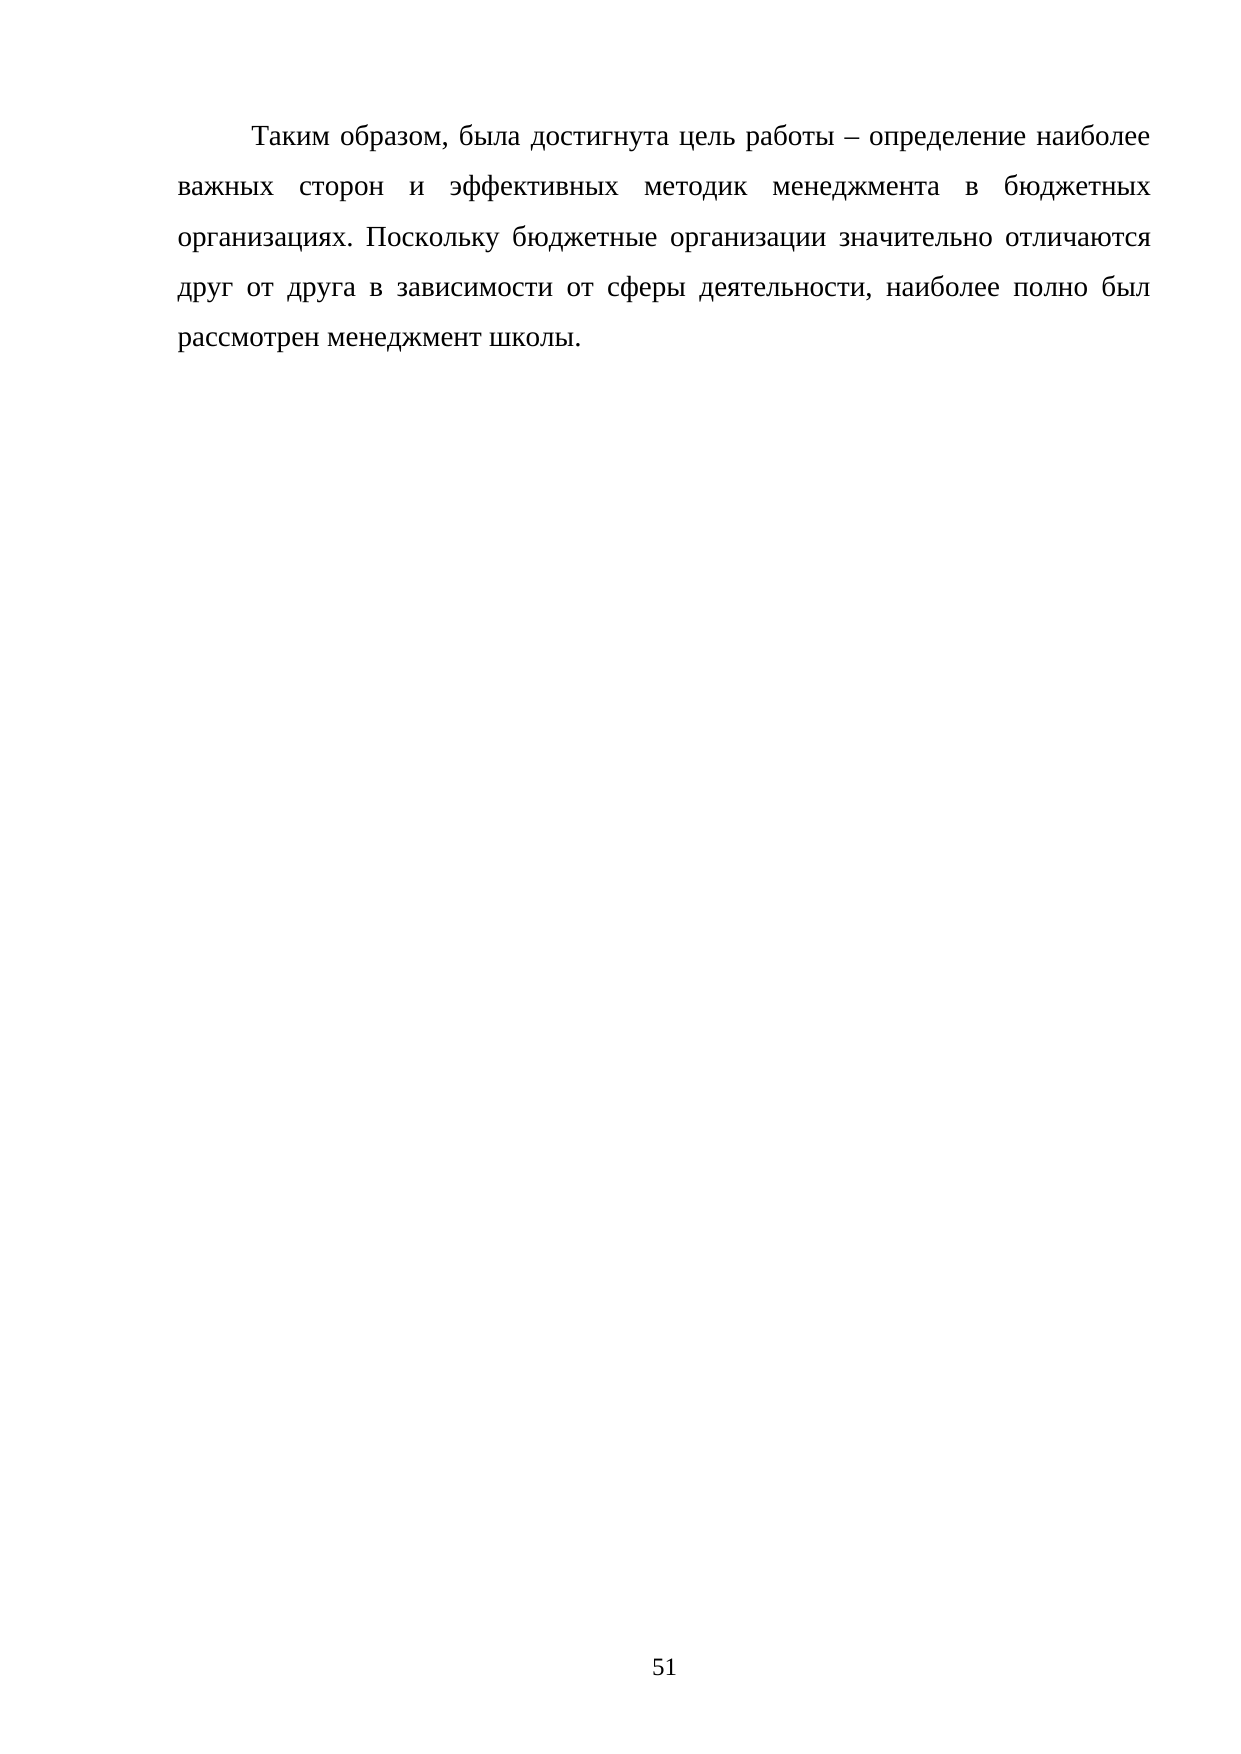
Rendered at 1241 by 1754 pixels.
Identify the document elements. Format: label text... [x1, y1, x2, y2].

text Таким образом, была достигнута цель работы – определение наиболее важных сторон и эффективных методик менеджмента в бюджетных организациях. Поскольку бюджетные организации значительно отличаются друг от друга в зависимости от сферы деятельности, наиболее полно был рассмотрен менеджмент школы. [177, 118, 1152, 353]
